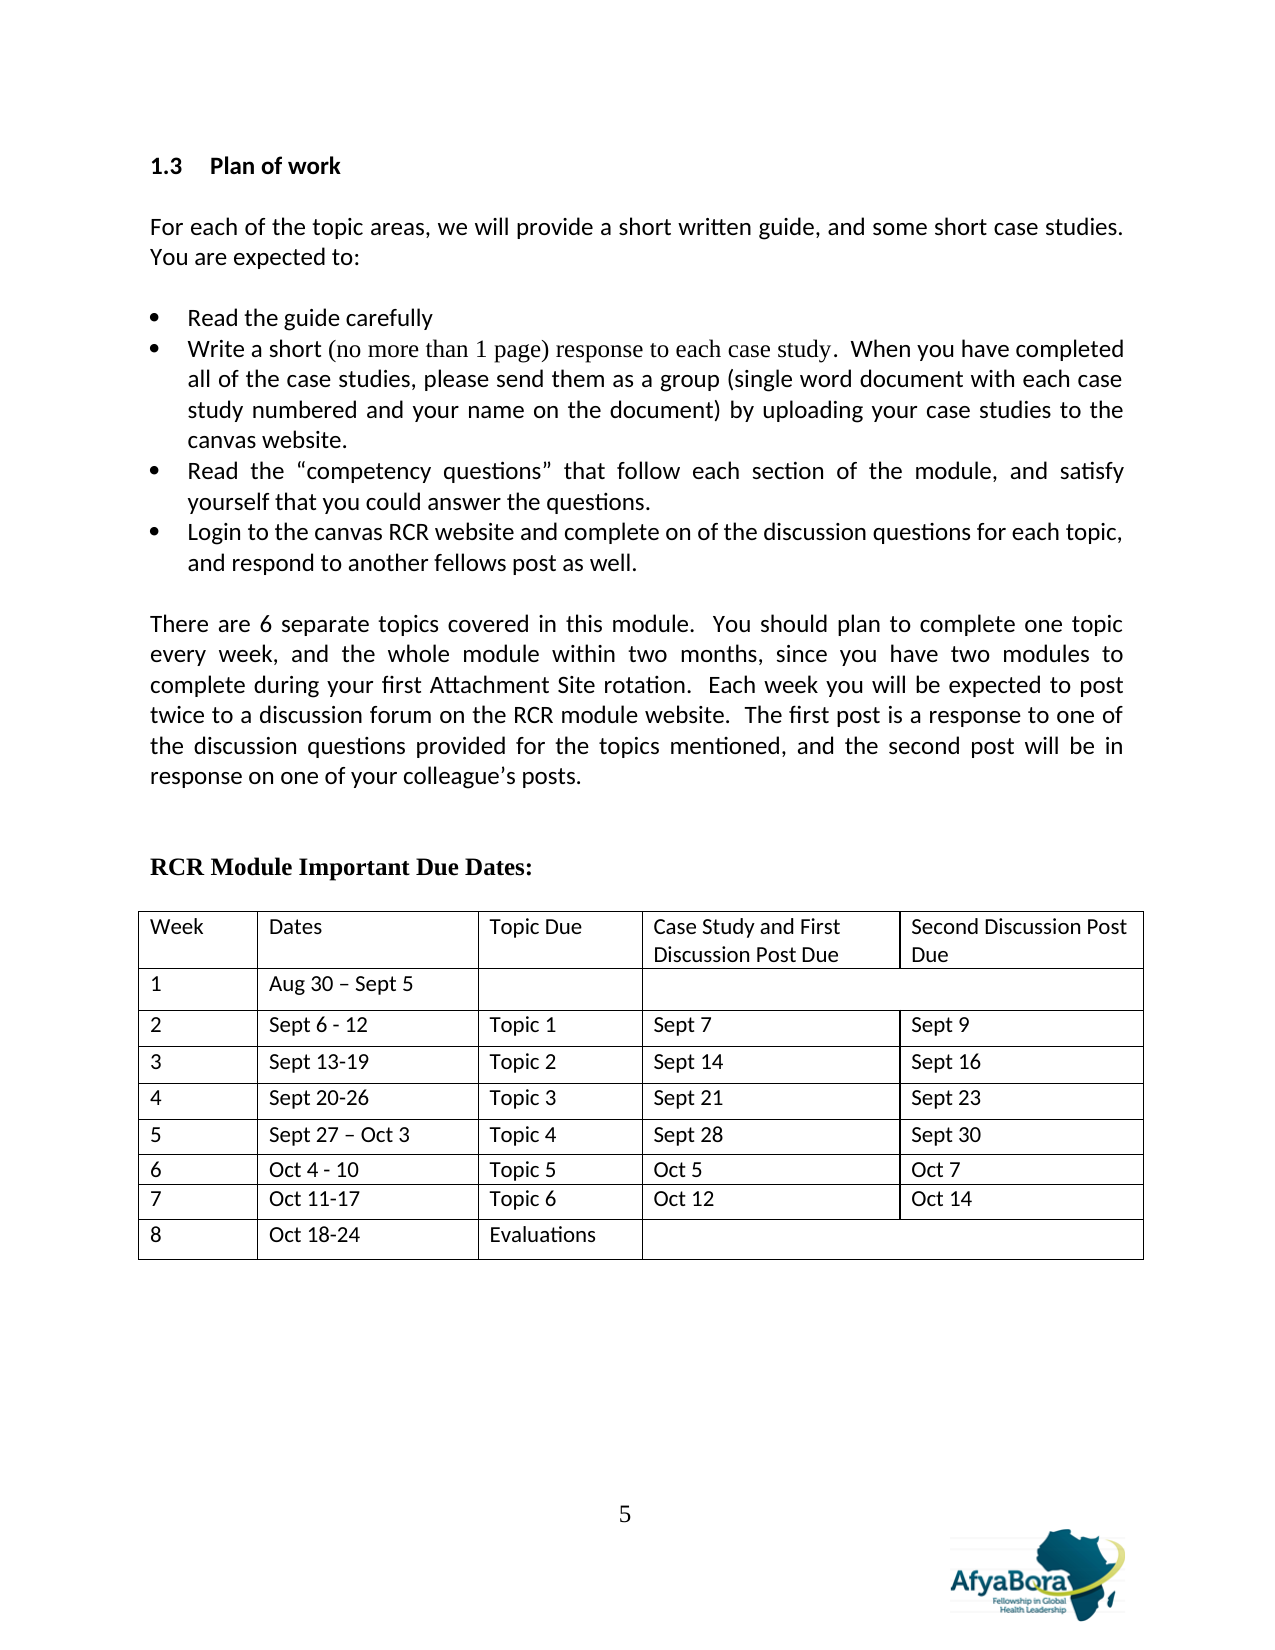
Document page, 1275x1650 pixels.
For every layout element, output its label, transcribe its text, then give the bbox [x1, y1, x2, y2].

table_cell Sept 14 [643, 1047, 899, 1082]
table_cell Topic 5 [479, 1155, 642, 1183]
table_cell [643, 1220, 1143, 1259]
table_cell Sept 27 – Oct 3 [258, 1120, 478, 1154]
table_cell 8 [139, 1220, 257, 1259]
table_cell Sept 21 [643, 1084, 899, 1119]
table_cell Sept 20-26 [258, 1084, 478, 1119]
table_cell Oct 4 - 10 [258, 1155, 478, 1183]
table_cell Oct 14 [901, 1185, 1143, 1219]
table_cell Sept 28 [643, 1120, 899, 1154]
table_header Topic Due [479, 912, 642, 968]
list Login to the canvas RCR website and complete on of the discussion questions for each topic, and respond to another fellows post as well. [150, 516, 1125, 577]
table_cell Oct 7 [901, 1155, 1143, 1183]
text There are 6 separate topics covered in this module. You should plan to complete one topic every week, and the whole module within two months, since you have two modules to complete during your first Attachment Site rotation. Each week you will be expected to post twice to a discussion forum on the RCR module website. The first post is a response to one of the discussion questions provided for the topics mentioned, and the second post will be in response on one of your colleague’s posts. [150, 608, 1125, 791]
table_cell Sept 13-19 [258, 1047, 478, 1082]
table_cell Sept 7 [643, 1011, 899, 1046]
table_cell Sept 9 [901, 1011, 1143, 1046]
table_cell [643, 969, 1143, 1009]
table_header Second Discussion Post Due [901, 912, 1143, 968]
list Read the “competency questions” that follow each section of the module, and satisfy yourself that you could answer the questions. [150, 455, 1125, 516]
table_cell 5 [139, 1120, 257, 1154]
table_cell Oct 11-17 [258, 1185, 478, 1219]
table_cell 3 [139, 1047, 257, 1082]
table_cell Topic 4 [479, 1120, 642, 1154]
table_cell Topic 6 [479, 1185, 642, 1219]
list Read the guide carefully [150, 303, 1125, 333]
table_cell Topic 3 [479, 1084, 642, 1119]
table_header Week [139, 912, 257, 968]
table_cell Topic 1 [479, 1011, 642, 1046]
table_cell [479, 969, 642, 1009]
table_cell Topic 2 [479, 1047, 642, 1082]
table_cell Oct 18-24 [258, 1220, 478, 1259]
table_cell 7 [139, 1185, 257, 1219]
text RCR Module Important Due Dates: [150, 852, 1125, 881]
list Write a short (no more than 1 page) response to each case study. When you have completed all of the case studies, please send them as a group (single word document with each case study numbered and your name on the document) by uploading your case studies to the canvas website. [150, 333, 1125, 455]
text 1.3 Plan of work [150, 150, 1125, 181]
table_cell 4 [139, 1084, 257, 1119]
table_cell Sept 30 [901, 1120, 1143, 1154]
table_header Case Study and First Discussion Post Due [643, 912, 899, 968]
table_cell 6 [139, 1155, 257, 1183]
table_cell Oct 12 [643, 1185, 899, 1219]
table_cell Sept 16 [901, 1047, 1143, 1082]
table_cell Oct 5 [643, 1155, 899, 1183]
table_cell Sept 6 - 12 [258, 1011, 478, 1046]
table_cell Sept 23 [901, 1084, 1143, 1119]
table_cell 2 [139, 1011, 257, 1046]
table_header Dates [258, 912, 478, 968]
picture [950, 1528, 1125, 1622]
text For each of the topic areas, we will provide a short written guide, and some short case studies. You are expected to: [150, 211, 1125, 272]
table_cell 1 [139, 969, 257, 1009]
table_cell Evaluations [479, 1220, 642, 1259]
table_cell Aug 30 – Sept 5 [258, 969, 478, 1009]
